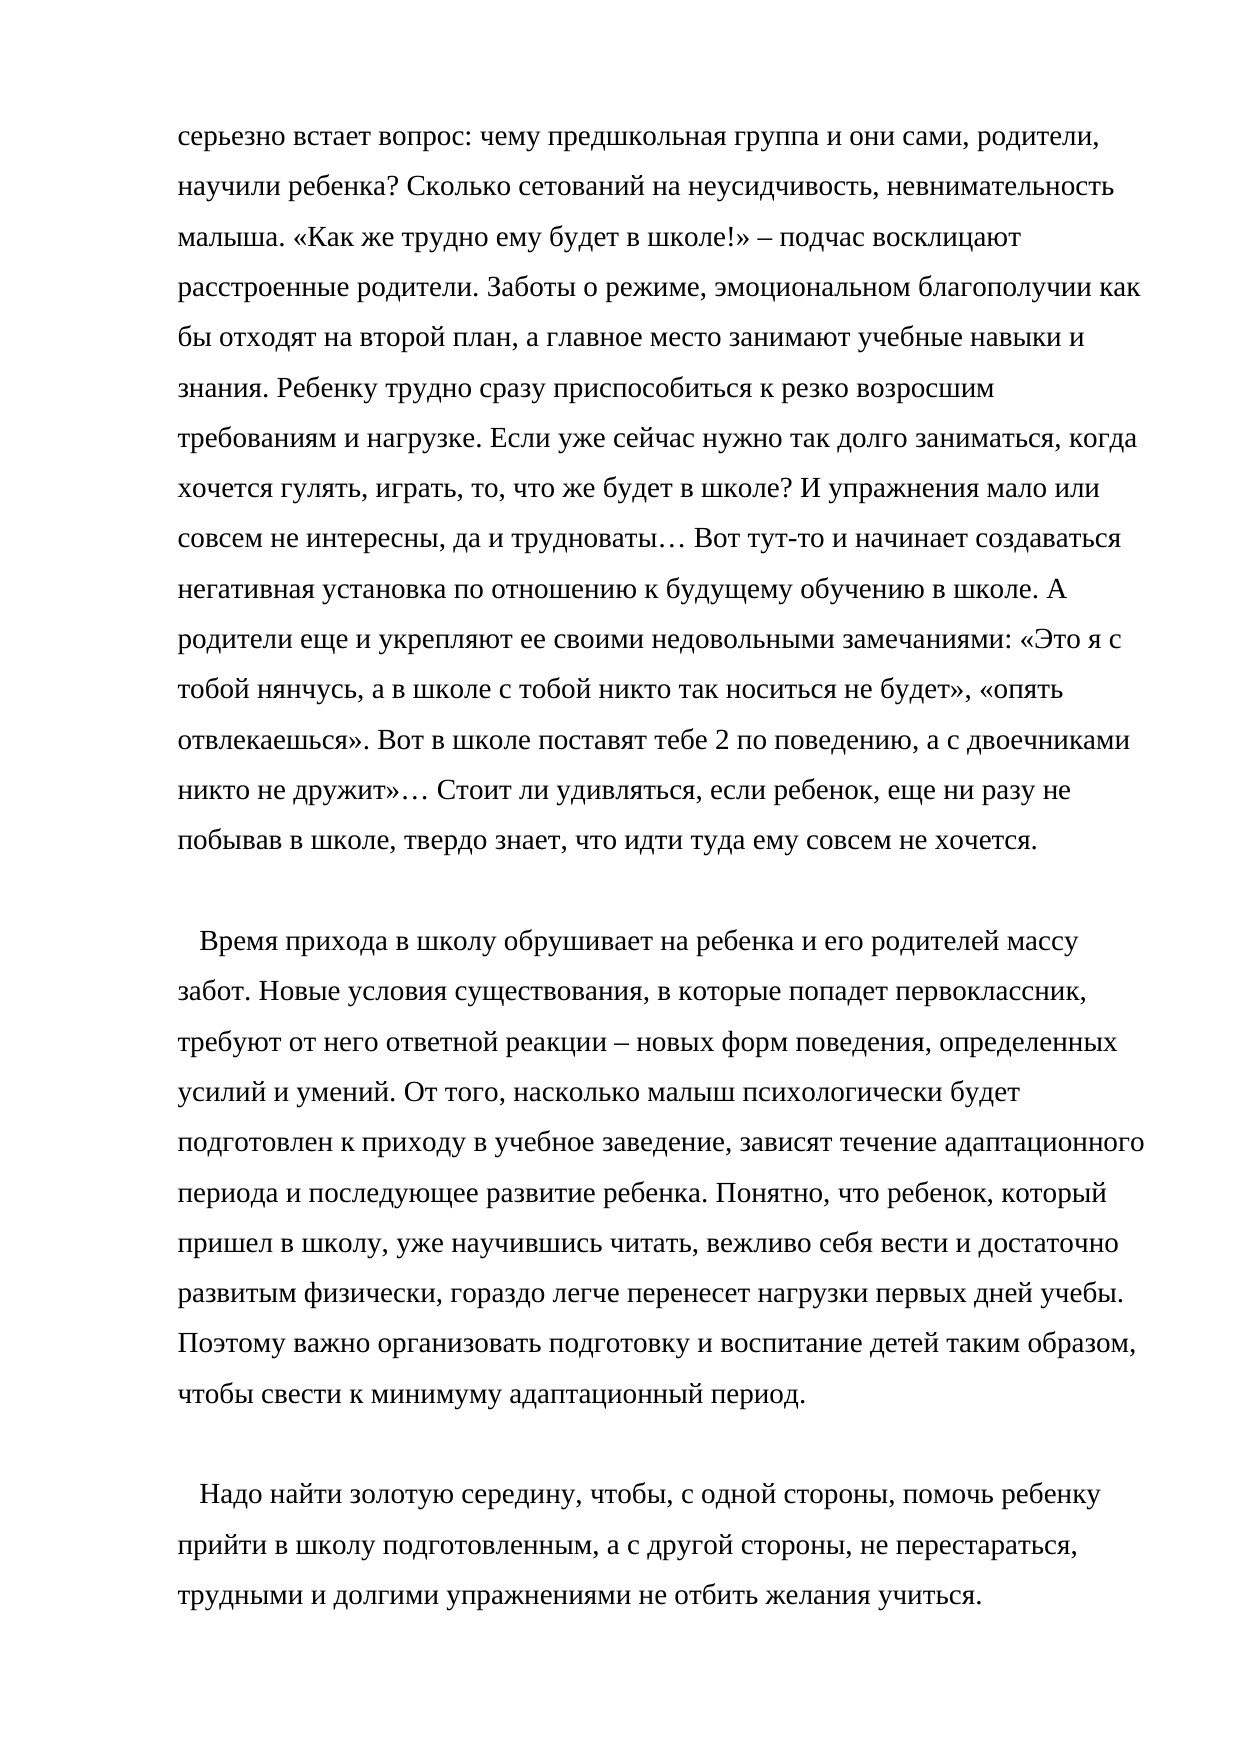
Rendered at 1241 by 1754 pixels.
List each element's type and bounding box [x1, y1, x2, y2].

text [177, 118, 1152, 1611]
